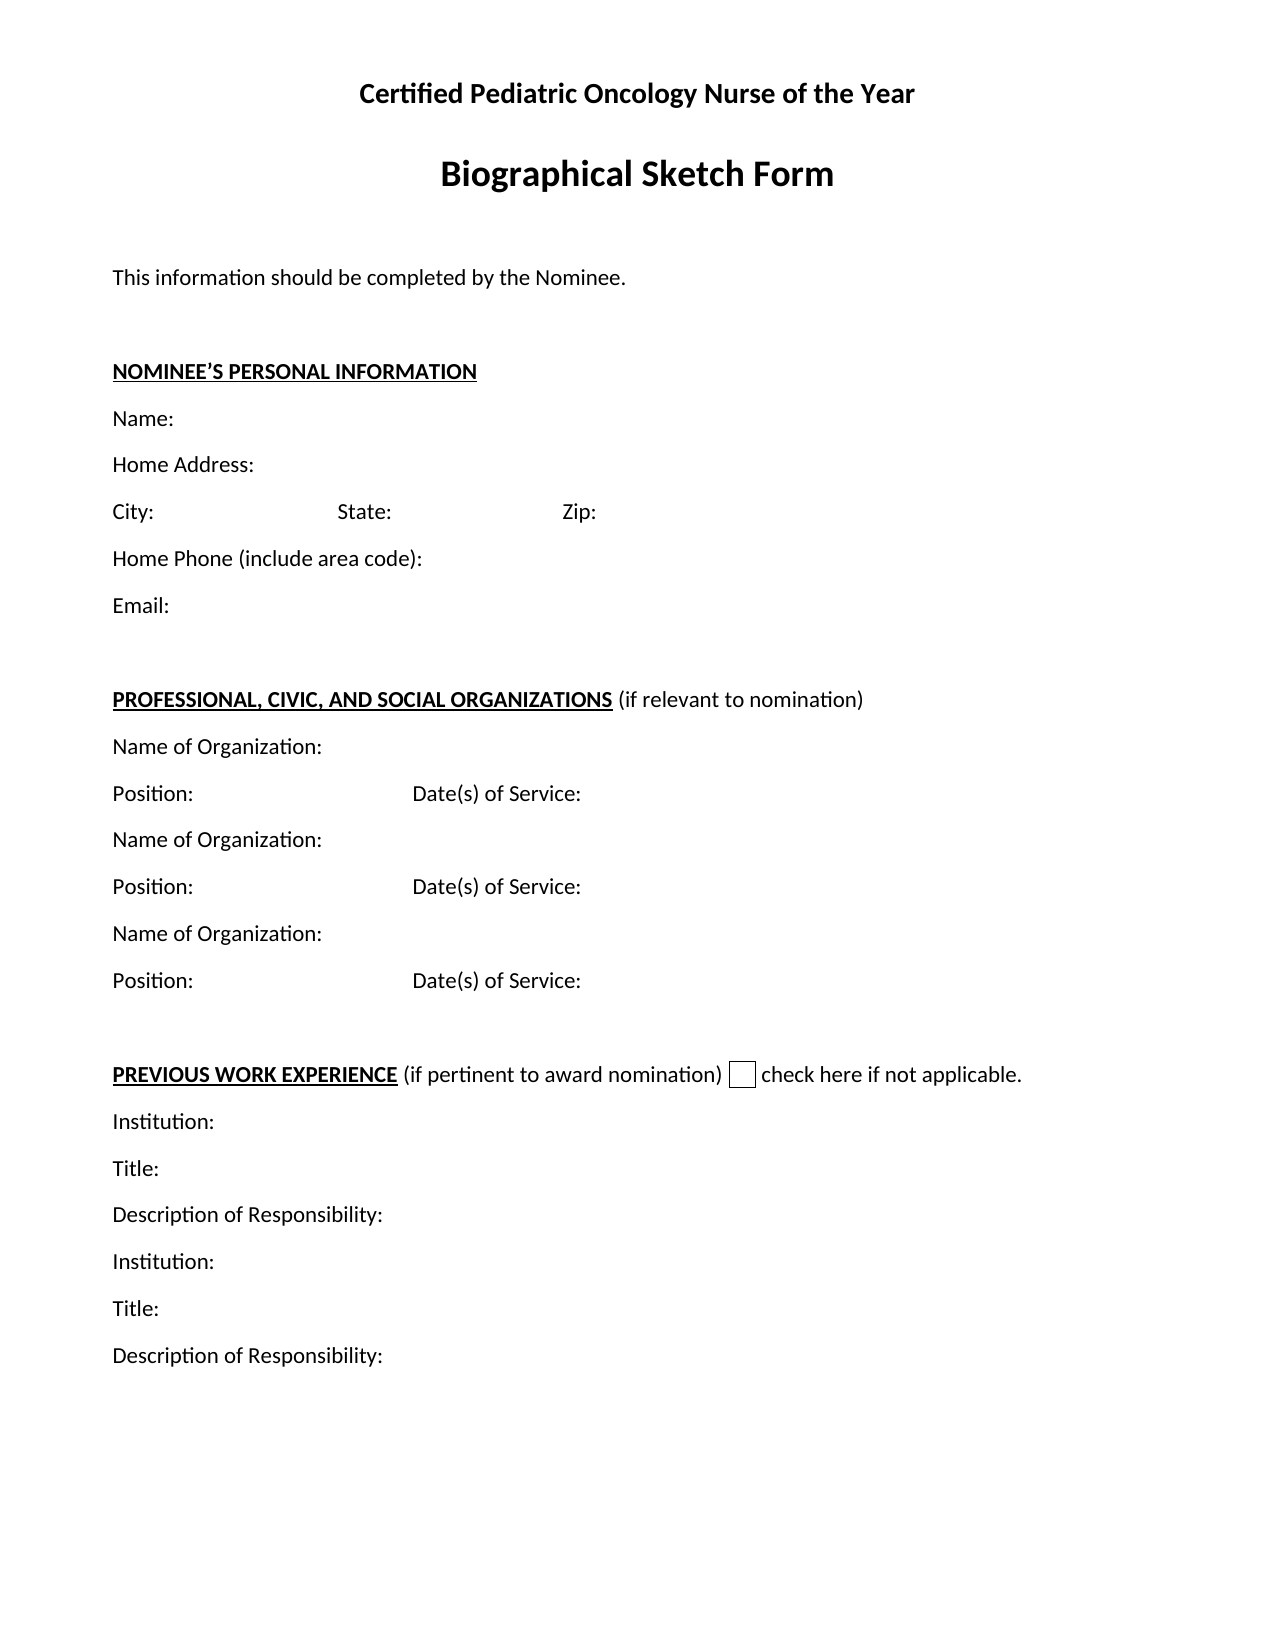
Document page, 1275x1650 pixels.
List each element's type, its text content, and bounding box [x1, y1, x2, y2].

text PROFESSIONAL, CIVIC, AND SOCIAL ORGANIZATIONS (if relevant to nomination) [112, 685, 1162, 713]
text Position: Date(s) of Service: [112, 966, 1162, 994]
text Institution: [112, 1107, 1162, 1135]
text Home Address: [112, 451, 1162, 478]
text Description of Responsibility: [112, 1201, 1162, 1228]
text Name of Organization: [112, 826, 1162, 853]
text Biographical Sketch Form [112, 150, 1162, 196]
text Title: [112, 1154, 1162, 1182]
text Position: Date(s) of Service: [112, 872, 1162, 900]
text Description of Responsibility: [112, 1341, 1162, 1369]
text Position: Date(s) of Service: [112, 779, 1162, 807]
text Home Phone (include area code): [112, 544, 1162, 572]
text Institution: [112, 1247, 1162, 1275]
text Name of Organization: [112, 732, 1162, 760]
text Title: [112, 1294, 1162, 1322]
text PREVIOUS WORK EXPERIENCE (if pertinent to award nomination) check here if not applicable. [112, 1060, 1162, 1088]
text Name of Organization: [112, 919, 1162, 947]
text Name: [112, 404, 1162, 432]
text NOMINEE’S PERSONAL INFORMATION [112, 357, 1162, 385]
text This information should be completed by the Nominee. [112, 263, 1162, 291]
text City: State: Zip: [112, 497, 1162, 525]
text Email: [112, 591, 1162, 619]
